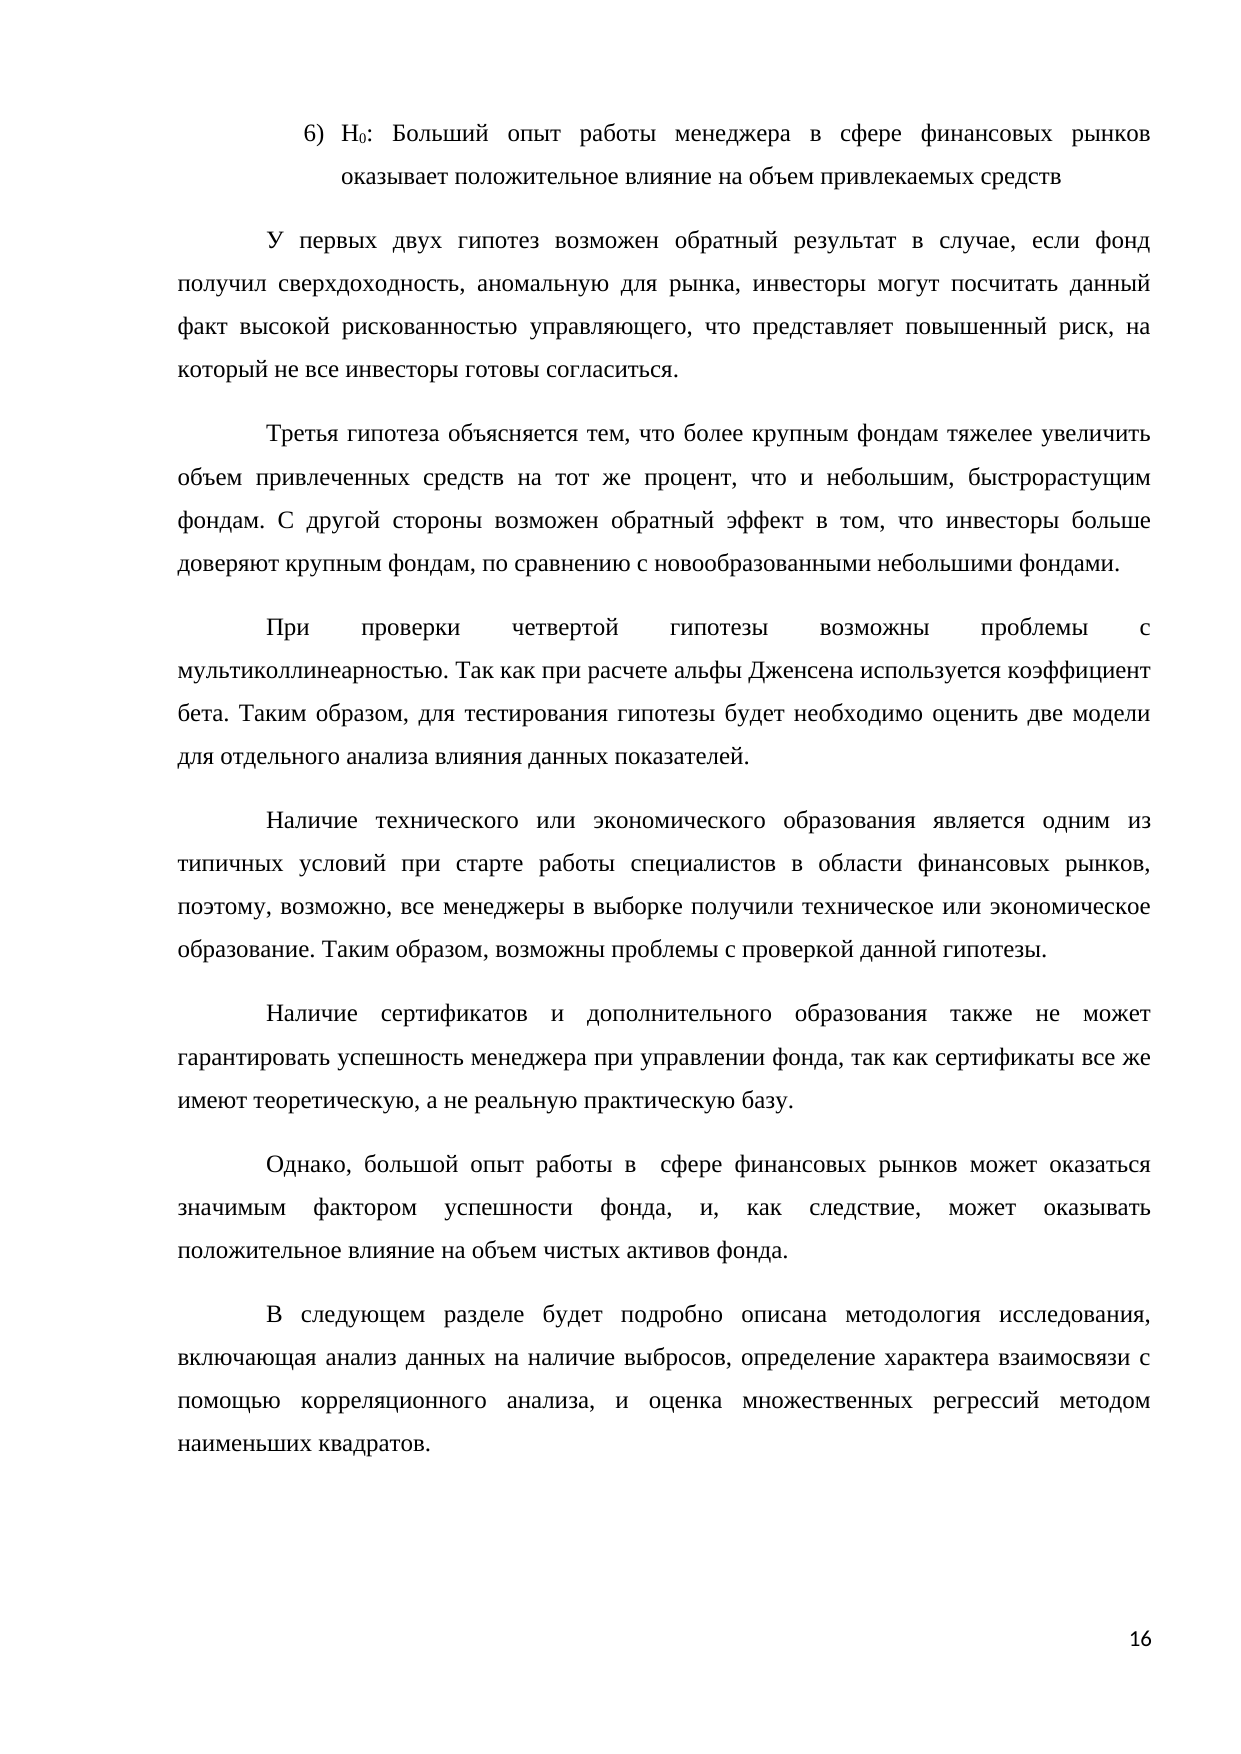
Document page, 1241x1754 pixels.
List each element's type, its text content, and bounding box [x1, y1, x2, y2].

list H0: Больший опыт работы менеджера в сфере финансовых рынков оказывает положительное влияние на объем привлекаемых средств [303, 118, 1152, 190]
text Однако, большой опыт работы в сфере финансовых рынков может оказаться значимым фактором успешности фонда, и, как следствие, может оказывать положительное влияние на объем чистых активов фонда. [177, 1149, 1152, 1264]
text Третья гипотеза объясняется тем, что более крупным фондам тяжелее увеличить объем привлеченных средств на тот же процент, что и небольшим, быстрорастущим фондам. С другой стороны возможен обратный эффект в том, что инвесторы больше доверяют крупным фондам, по сравнению с новообразованными небольшими фондами. [177, 418, 1152, 577]
text Наличие технического или экономического образования является одним из типичных условий при старте работы специалистов в области финансовых рынков, поэтому, возможно, все менеджеры в выборке получили техническое или экономическое образование. Таким образом, возможны проблемы с проверкой данной гипотезы. [177, 805, 1152, 963]
text Наличие сертификатов и дополнительного образования также не может гарантировать успешность менеджера при управлении фонда, так как сертификаты все же имеют теоретическую, а не реальную практическую базу. [177, 998, 1152, 1113]
text У первых двух гипотез возможен обратный результат в случае, если фонд получил сверхдоходность, аномальную для рынка, инвесторы могут посчитать данный факт высокой рискованностью управляющего, что представляет повышенный риск, на который не все инвесторы готовы согласиться. [177, 225, 1152, 383]
text При проверки четвертой гипотезы возможны проблемы с мультиколлинеарностью. Так как при расчете альфы Дженсена используется коэффициент бета. Таким образом, для тестирования гипотезы будет необходимо оценить две модели для отдельного анализа влияния данных показателей. [177, 612, 1152, 770]
text В следующем разделе будет подробно описана методология исследования, включающая анализ данных на наличие выбросов, определение характера взаимосвязи с помощью корреляционного анализа, и оценка множественных регрессий методом наименьших квадратов. [177, 1299, 1152, 1457]
